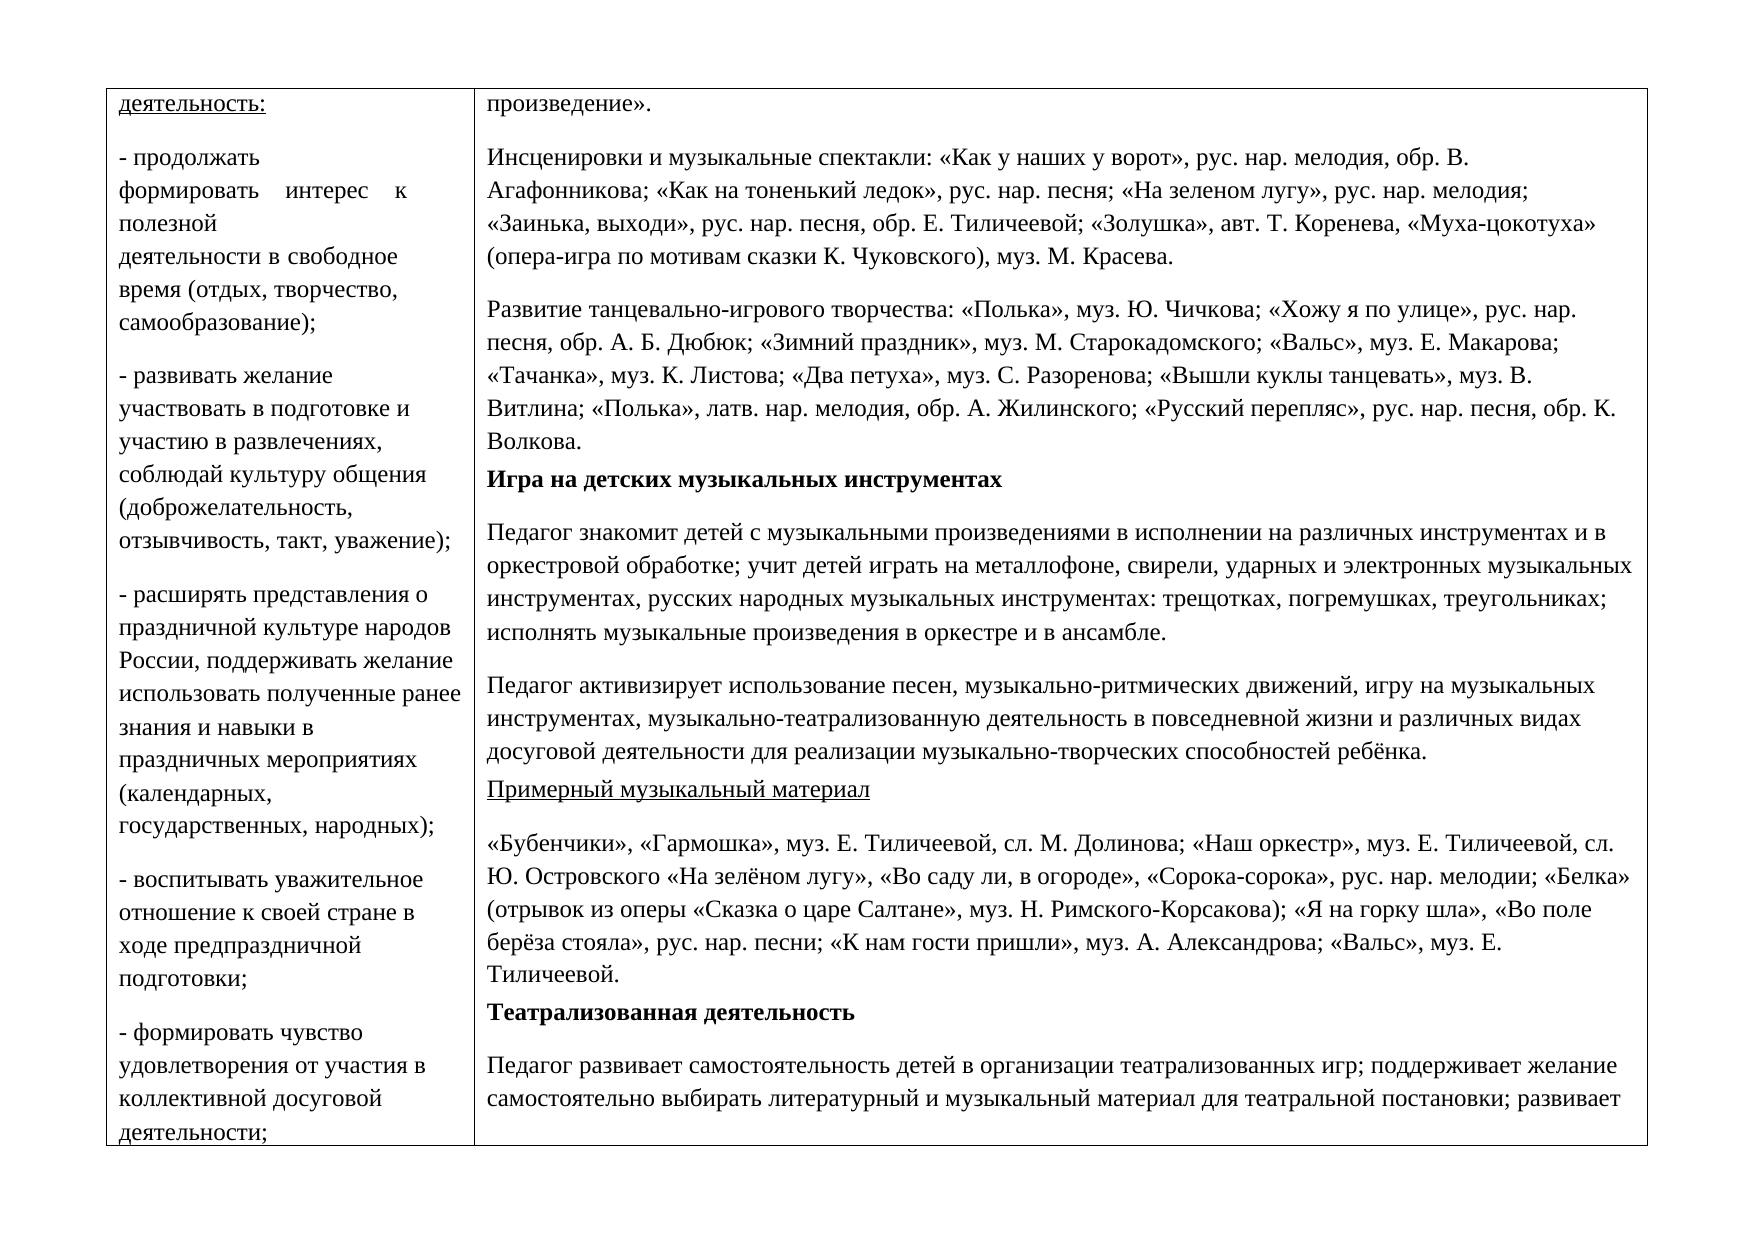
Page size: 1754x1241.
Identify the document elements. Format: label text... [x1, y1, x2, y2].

table_header деятельность: продолжать формировать интерес к полезной деятельности в свободное время (отдых, творчество, самообразование); развивать желание участвовать в подготовке и участию в развлечениях, соблюдай культуру общения (доброжелательность, отзывчивость, такт, уважение); расширять представления о праздничной культуре народов России, поддерживать желание использовать полученные ранее знания и навыки в праздничных мероприятиях (календарных, государственных, народных); воспитывать уважительное отношение к своей стране в ходе предпраздничной подготовки; формировать чувство удовлетворения от участия в коллективной досуговой деятельности; [107, 89, 474, 1145]
table_header произведение». Инсценировки и музыкальные спектакли: «Как у наших у ворот», рус. нар. мелодия, обр. В. Агафонникова; «Как на тоненький ледок», рус. нар. песня; «На зеленом лугу», рус. нар. мелодия; «Заинька, выходи», рус. нар. песня, обр. Е. Тиличеевой; «Золушка», авт. Т. Коренева, «Муха-цокотуха» (опера-игра по мотивам сказки К. Чуковского), муз. М. Красева. Развитие танцевально-игрового творчества: «Полька», муз. Ю. Чичкова; «Хожу я по улице», рус. нар. песня, обр. А. Б. Дюбюк; «Зимний праздник», муз. М. Старокадомского; «Вальс», муз. Е. Макарова; «Тачанка», муз. К. Листова; «Два петуха», муз. С. Разоренова; «Вышли куклы танцевать», муз. В. Витлина; «Полька», латв. нар. мелодия, обр. А. Жилинского; «Русский перепляс», рус. нар. песня, обр. К. Волкова. Игра на детских музыкальных инструментах Педагог знакомит детей с музыкальными произведениями в исполнении на различных инструментах и в оркестровой обработке; учит детей играть на металлофоне, свирели, ударных и электронных музыкальных инструментах, русских народных музыкальных инструментах: трещотках, погремушках, треугольниках; исполнять музыкальные произведения в оркестре и в ансамбле. Педагог активизирует использование песен, музыкально-ритмических движений, игру на музыкальных инструментах, музыкально-театрализованную деятельность в повседневной жизни и различных видах досуговой деятельности для реализации музыкально-творческих способностей ребёнка. Примерный музыкальный материал «Бубенчики», «Гармошка», муз. Е. Тиличеевой, сл. М. Долинова; «Наш оркестр», муз. Е. Тиличеевой, сл. Ю. Островского «На зелёном лугу», «Во саду ли, в огороде», «Сорока-сорока», рус. нар. мелодии; «Белка» (отрывок из оперы «Сказка о царе Салтане», муз. Н. Римского-Корсакова); «Я на горку шла», «Во поле берёза стояла», рус. нар. песни; «К нам гости пришли», муз. А. Александрова; «Вальс», муз. Е. Тиличеевой. Театрализованная деятельность Педагог развивает самостоятельность детей в организации театрализованных игр; поддерживает желание самостоятельно выбирать литературный и музыкальный материал для театральной постановки; развивает [475, 89, 1647, 1145]
